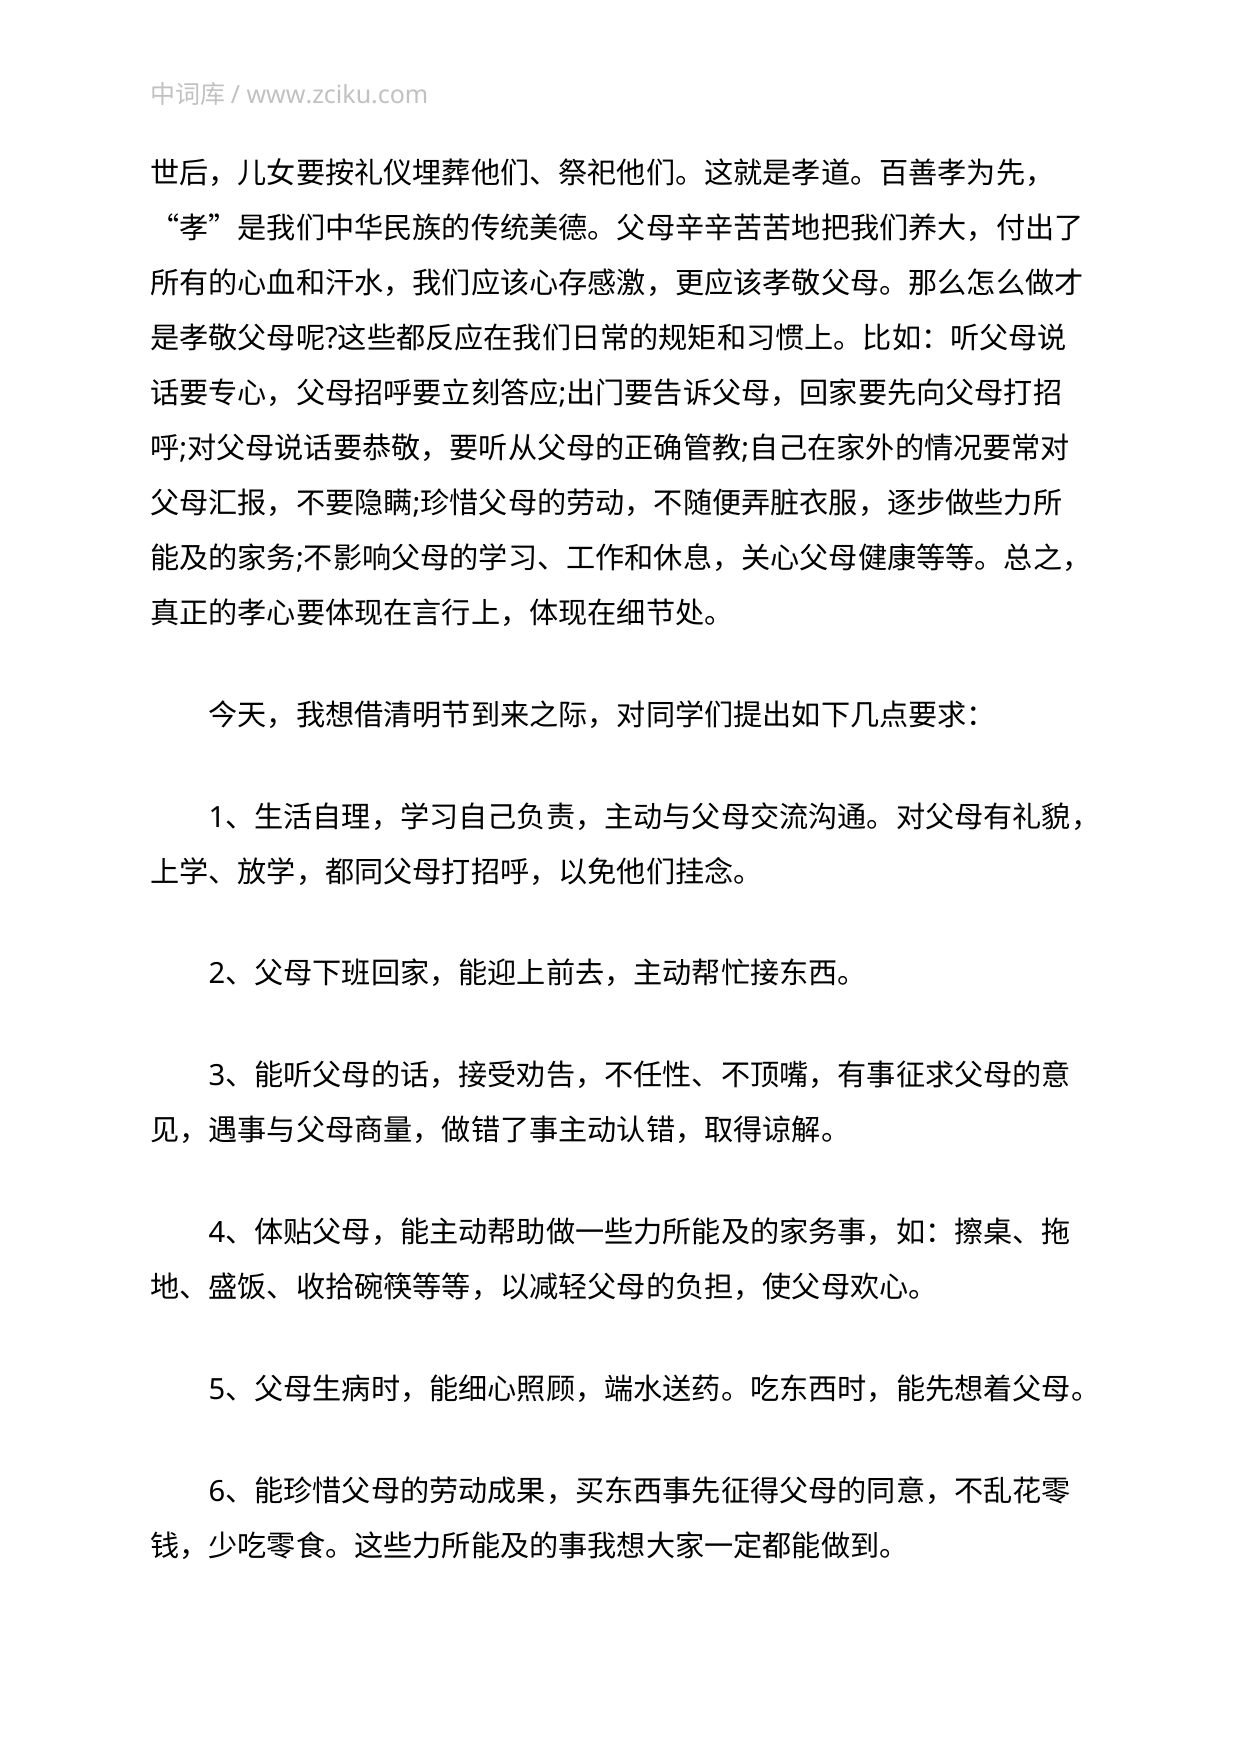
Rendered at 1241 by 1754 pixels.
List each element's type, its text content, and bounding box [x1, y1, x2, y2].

text 1、生活自理，学习自己负责，主动与父母交流沟通。对父母有礼貌，上学、放学，都同父母打招呼，以免他们挂念。 [150, 793, 1090, 891]
text 今天，我想借清明节到来之际，对同学们提出如下几点要求： [150, 691, 1090, 734]
text 2、父母下班回家，能迎上前去，主动帮忙接东西。 [150, 950, 1090, 992]
text 3、能听父母的话，接受劝告，不任性、不顶嘴，有事征求父母的意见，遇事与父母商量，做错了事主动认错，取得谅解。 [150, 1052, 1090, 1149]
text 6、能珍惜父母的劳动成果，买东西事先征得父母的同意，不乱花零钱，少吃零食。这些力所能及的事我想大家一定都能做到。 [150, 1467, 1090, 1565]
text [150, 150, 1090, 632]
text 5、父母生病时，能细心照顾，端水送药。吃东西时，能先想着父母。 [150, 1366, 1090, 1408]
text 4、体贴父母，能主动帮助做一些力所能及的家务事，如：擦桌、拖地、盛饭、收拾碗筷等等，以减轻父母的负担，使父母欢心。 [150, 1209, 1090, 1306]
